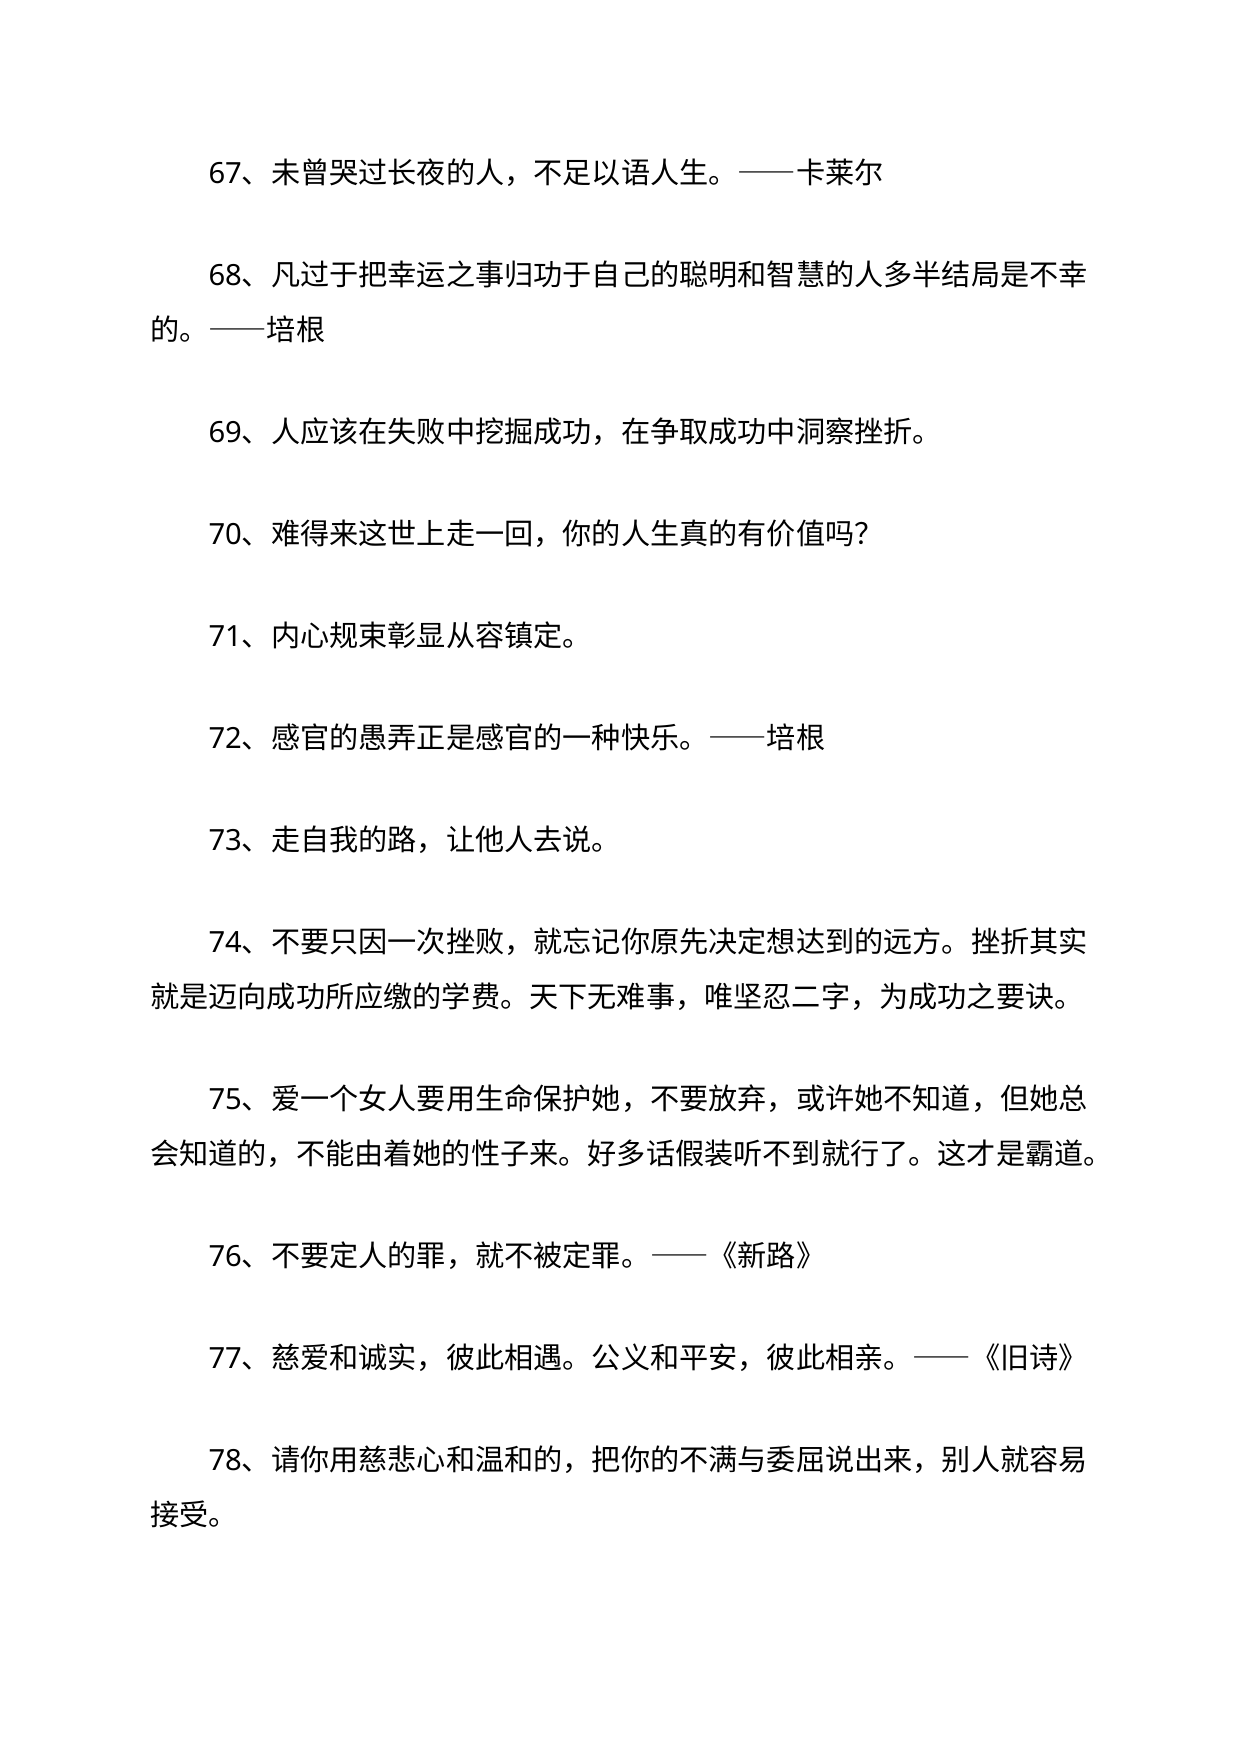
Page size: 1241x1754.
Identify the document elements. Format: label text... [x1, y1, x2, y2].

text 74、不要只因一次挫败，就忘记你原先决定想达到的远方。挫折其实就是迈向成功所应缴的学费。天下无难事，唯坚忍二字，为成功之要诀。 [150, 919, 1090, 1016]
text 69、人应该在失败中挖掘成功，在争取成功中洞察挫折。 [150, 409, 1090, 451]
text 77、慈爱和诚实，彼此相遇。公义和平安，彼此相亲。——《旧诗》 [150, 1334, 1090, 1377]
text 78、请你用慈悲心和温和的，把你的不满与委屈说出来，别人就容易接受。 [150, 1436, 1090, 1533]
text 76、不要定人的罪，就不被定罪。——《新路》 [150, 1232, 1090, 1274]
text 70、难得来这世上走一回，你的人生真的有价值吗？ [150, 511, 1090, 553]
text 73、走自我的路，让他人去说。 [150, 817, 1090, 859]
text 71、内心规束彰显从容镇定。 [150, 613, 1090, 655]
text 67、未曾哭过长夜的人，不足以语人生。——卡莱尔 [150, 150, 1090, 192]
text 72、感官的愚弄正是感官的一种快乐。——培根 [150, 715, 1090, 757]
text 68、凡过于把幸运之事归功于自己的聪明和智慧的人多半结局是不幸的。——培根 [150, 252, 1090, 349]
text 75、爱一个女人要用生命保护她，不要放弃，或许她不知道，但她总会知道的，不能由着她的性子来。好多话假装听不到就行了。这才是霸道。 [150, 1075, 1090, 1173]
